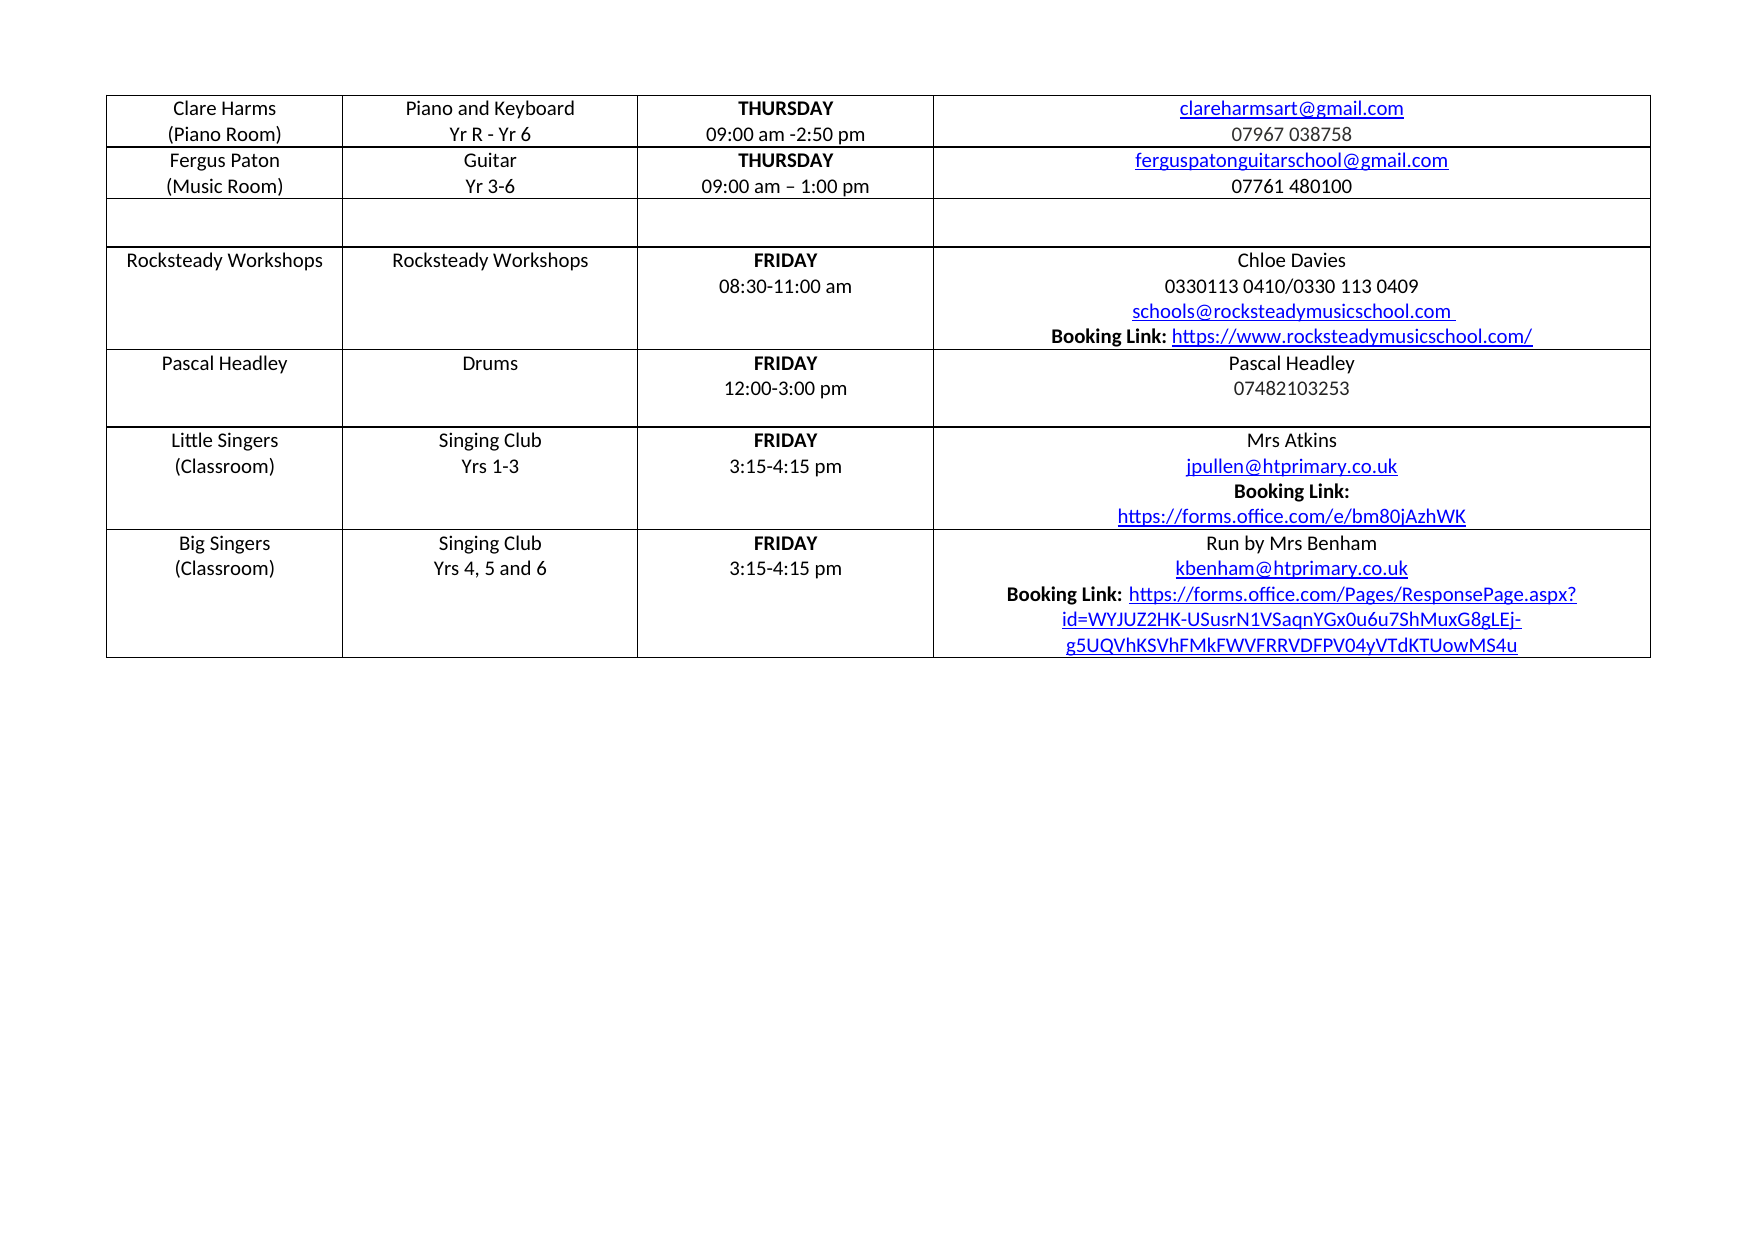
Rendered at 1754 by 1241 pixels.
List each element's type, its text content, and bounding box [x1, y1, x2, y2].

table_cell Singing Club Yrs 1-3 [343, 428, 637, 529]
table_cell [107, 199, 342, 246]
table_cell [934, 199, 1650, 246]
table_cell Rocksteady Workshops [343, 248, 637, 349]
table_header Clare Harms (Piano Room) [107, 96, 342, 146]
table_header Piano and Keyboard Yr R - Yr 6 [343, 96, 637, 146]
table_cell Fergus Paton (Music Room) [107, 148, 342, 198]
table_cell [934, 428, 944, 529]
table_cell FRIDAY 12:00-3:00 pm [638, 350, 933, 426]
table_header clareharmsart@gmail.com 07967 038758 [1352, 96, 1650, 146]
table_cell Big Singers (Classroom) [107, 530, 342, 657]
table_cell FRIDAY 08:30-11:00 am [638, 248, 933, 349]
table_cell Guitar Yr 3-6 [343, 148, 637, 198]
table_cell Pascal Headley 07482103253 [934, 350, 1650, 426]
table_cell ferguspatonguitarschool@gmail.com 07761 480100 [934, 148, 1650, 198]
table_cell Singing Club Yrs 4, 5 and 6 [343, 530, 637, 657]
table_cell FRIDAY 3:15-4:15 pm [638, 428, 933, 529]
table_cell [343, 199, 637, 246]
table_cell Drums [343, 350, 637, 426]
table_cell Pascal Headley [107, 350, 342, 426]
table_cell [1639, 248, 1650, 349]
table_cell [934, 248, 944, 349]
table_cell Little Singers (Classroom) [107, 428, 342, 529]
table_cell Rocksteady Workshops [107, 248, 342, 349]
table_cell [638, 199, 933, 246]
table_header clareharmsart@gmail.com 07967 038758 [934, 96, 1231, 146]
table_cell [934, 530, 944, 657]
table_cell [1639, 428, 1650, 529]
table_cell FRIDAY 3:15-4:15 pm [638, 530, 933, 657]
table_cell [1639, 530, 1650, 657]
